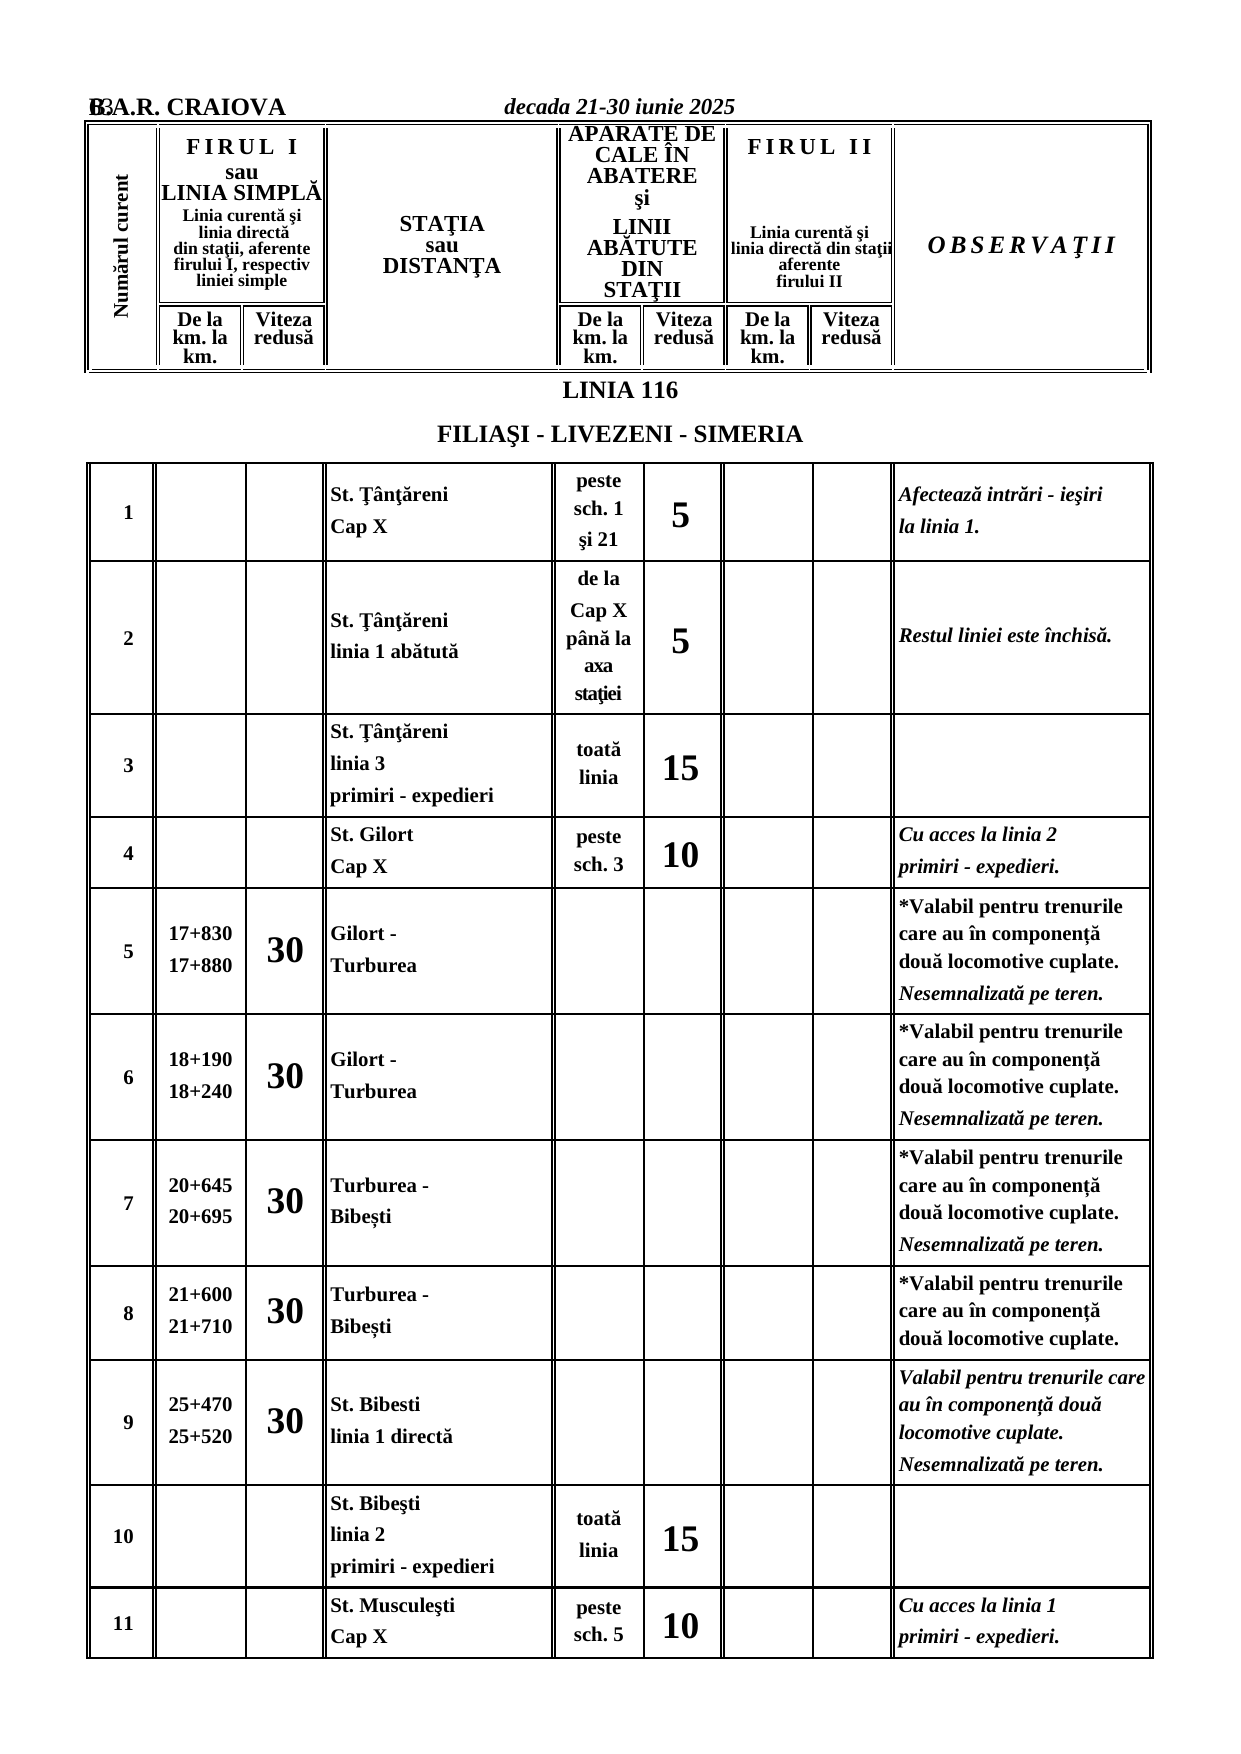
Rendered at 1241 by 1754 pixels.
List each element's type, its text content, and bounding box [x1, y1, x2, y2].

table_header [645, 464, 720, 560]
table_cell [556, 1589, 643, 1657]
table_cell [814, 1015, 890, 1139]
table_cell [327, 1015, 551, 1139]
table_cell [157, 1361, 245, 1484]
subtitle LINIA 116 [89, 376, 1152, 404]
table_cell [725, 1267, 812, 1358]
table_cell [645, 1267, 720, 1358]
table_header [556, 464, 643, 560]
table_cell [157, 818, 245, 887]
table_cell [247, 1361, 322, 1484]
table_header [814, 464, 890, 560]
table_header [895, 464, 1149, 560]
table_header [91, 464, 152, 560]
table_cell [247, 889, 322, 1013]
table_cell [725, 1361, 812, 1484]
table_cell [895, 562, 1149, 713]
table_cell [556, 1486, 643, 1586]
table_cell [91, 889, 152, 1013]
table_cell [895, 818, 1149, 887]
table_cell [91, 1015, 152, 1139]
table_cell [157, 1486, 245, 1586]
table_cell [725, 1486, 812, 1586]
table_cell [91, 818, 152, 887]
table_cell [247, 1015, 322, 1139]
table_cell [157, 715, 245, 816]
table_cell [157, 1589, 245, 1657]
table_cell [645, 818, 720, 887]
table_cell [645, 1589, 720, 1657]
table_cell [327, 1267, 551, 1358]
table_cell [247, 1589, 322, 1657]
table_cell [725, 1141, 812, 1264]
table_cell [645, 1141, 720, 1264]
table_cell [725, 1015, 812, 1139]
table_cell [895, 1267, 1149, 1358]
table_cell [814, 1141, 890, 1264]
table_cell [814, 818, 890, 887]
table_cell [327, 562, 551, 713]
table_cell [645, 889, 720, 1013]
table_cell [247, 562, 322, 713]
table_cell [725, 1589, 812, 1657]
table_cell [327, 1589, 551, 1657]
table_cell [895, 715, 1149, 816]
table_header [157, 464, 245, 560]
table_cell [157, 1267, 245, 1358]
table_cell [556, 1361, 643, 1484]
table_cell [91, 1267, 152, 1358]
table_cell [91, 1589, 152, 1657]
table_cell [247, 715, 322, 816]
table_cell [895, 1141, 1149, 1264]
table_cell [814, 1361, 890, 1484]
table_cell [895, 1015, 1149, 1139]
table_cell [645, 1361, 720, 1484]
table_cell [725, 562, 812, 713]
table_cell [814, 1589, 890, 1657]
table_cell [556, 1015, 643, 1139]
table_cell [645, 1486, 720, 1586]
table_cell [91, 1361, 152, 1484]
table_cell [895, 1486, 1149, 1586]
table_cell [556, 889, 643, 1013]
subtitle FILIAŞI - LIVEZENI - SIMERIA [89, 419, 1152, 447]
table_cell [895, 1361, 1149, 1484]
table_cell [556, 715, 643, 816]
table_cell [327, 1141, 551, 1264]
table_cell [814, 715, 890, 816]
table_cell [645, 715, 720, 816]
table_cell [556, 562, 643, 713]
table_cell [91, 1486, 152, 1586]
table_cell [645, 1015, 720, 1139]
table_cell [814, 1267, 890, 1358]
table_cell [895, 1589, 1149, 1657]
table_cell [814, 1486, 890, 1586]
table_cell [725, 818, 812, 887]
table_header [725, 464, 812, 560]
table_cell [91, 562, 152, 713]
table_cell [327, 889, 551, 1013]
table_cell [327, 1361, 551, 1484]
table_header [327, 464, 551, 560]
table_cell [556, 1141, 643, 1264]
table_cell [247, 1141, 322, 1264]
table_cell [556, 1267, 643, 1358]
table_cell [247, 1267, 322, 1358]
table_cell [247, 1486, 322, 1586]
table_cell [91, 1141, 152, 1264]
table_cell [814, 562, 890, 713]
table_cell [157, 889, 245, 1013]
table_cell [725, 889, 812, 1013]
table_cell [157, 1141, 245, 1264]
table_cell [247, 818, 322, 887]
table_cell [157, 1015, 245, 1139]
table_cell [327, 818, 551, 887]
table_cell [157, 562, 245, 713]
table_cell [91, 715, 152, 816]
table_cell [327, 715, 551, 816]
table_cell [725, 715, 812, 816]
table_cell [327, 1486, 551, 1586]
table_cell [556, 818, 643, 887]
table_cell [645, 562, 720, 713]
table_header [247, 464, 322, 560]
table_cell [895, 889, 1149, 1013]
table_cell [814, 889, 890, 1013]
